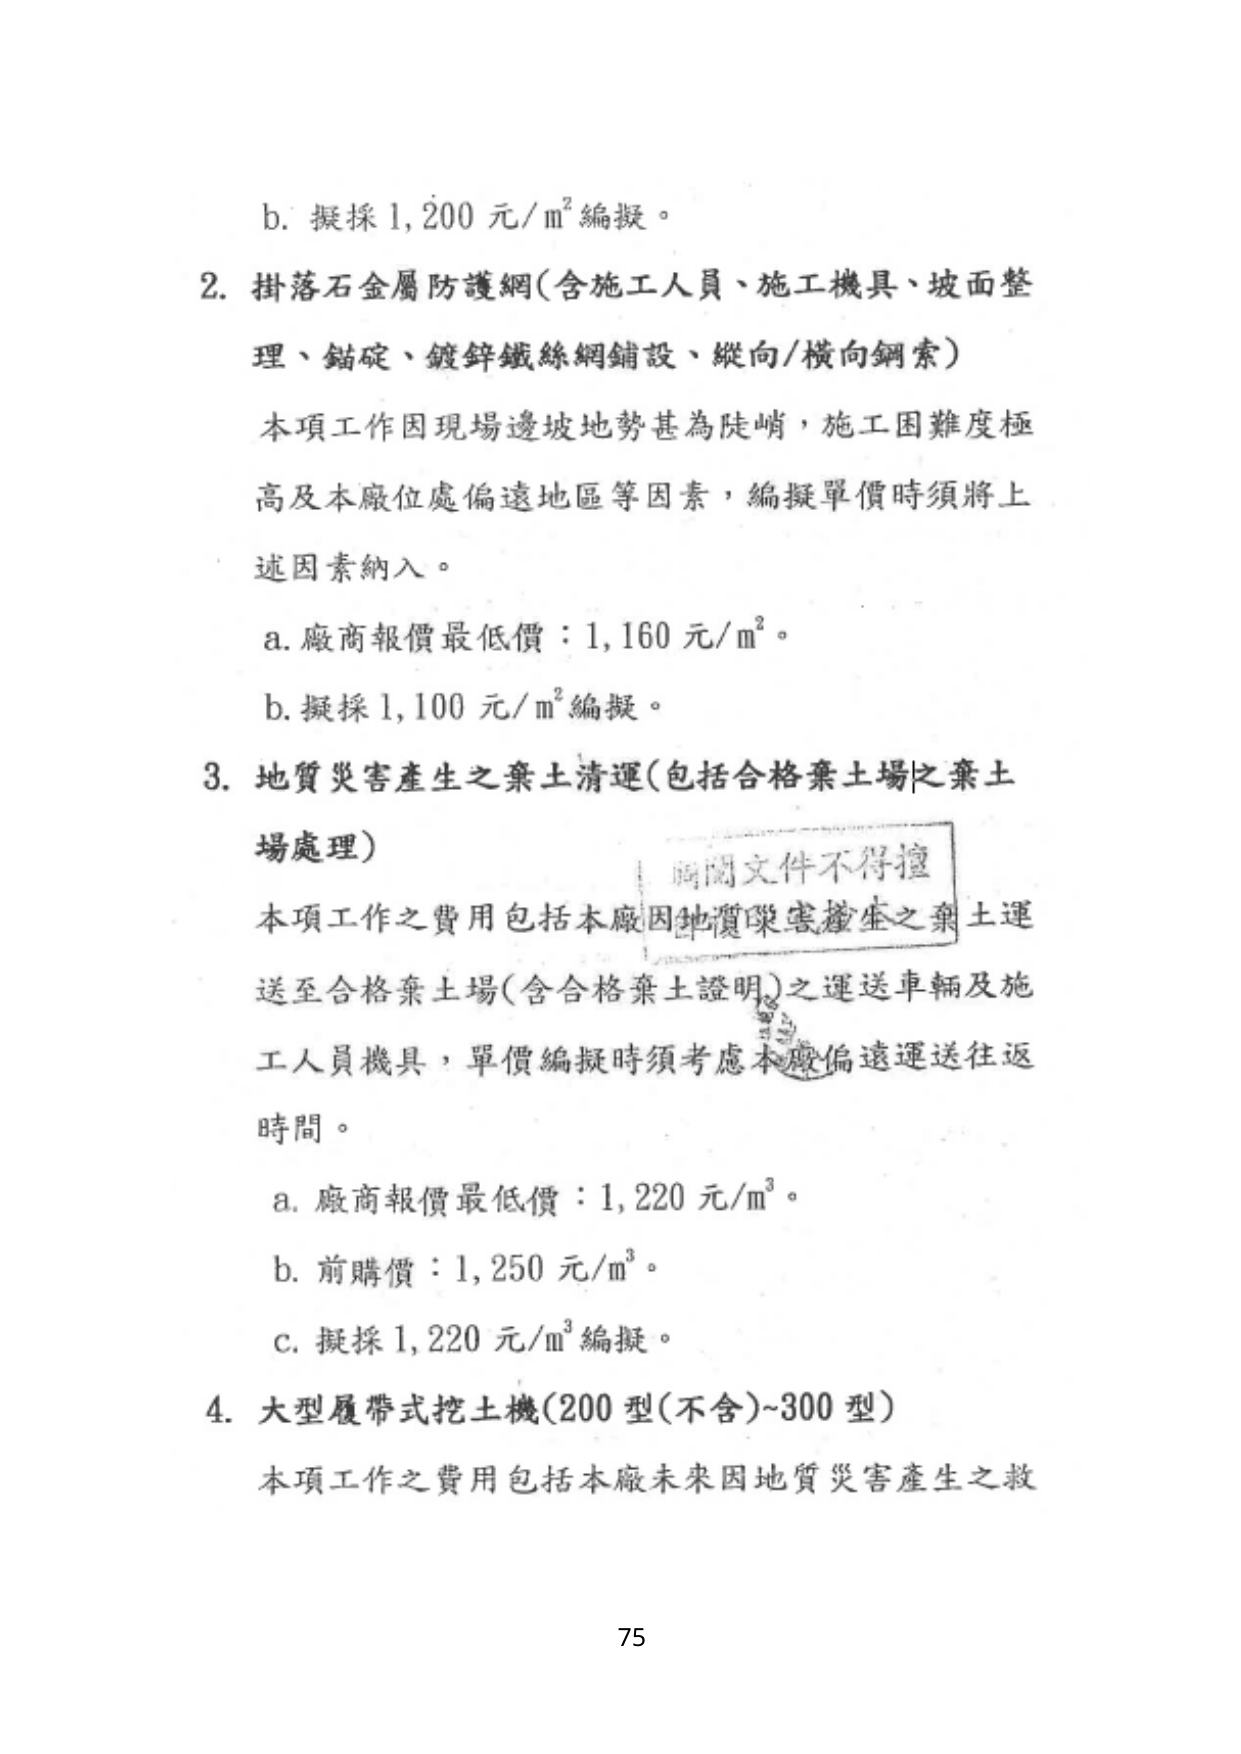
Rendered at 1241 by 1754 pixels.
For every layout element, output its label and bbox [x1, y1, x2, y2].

picture [171, 177, 1093, 1515]
